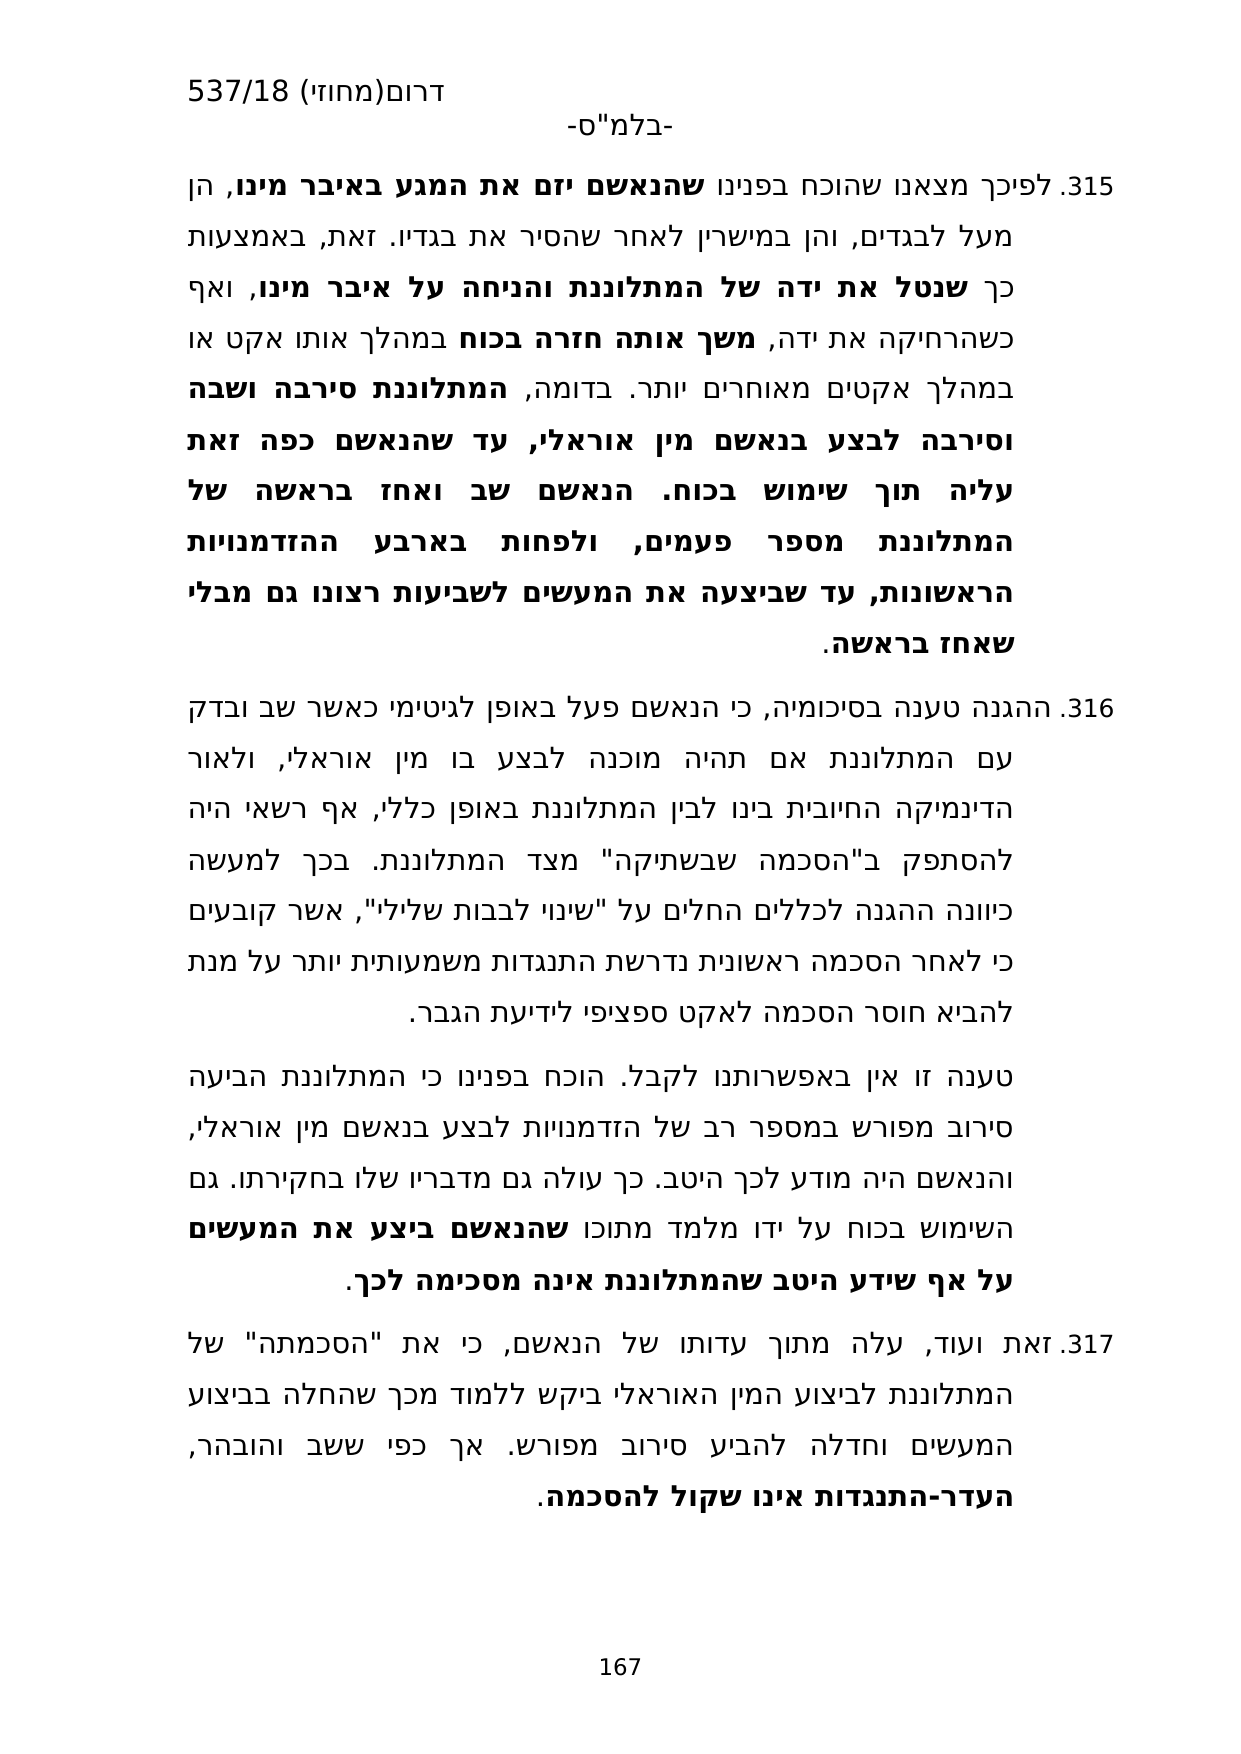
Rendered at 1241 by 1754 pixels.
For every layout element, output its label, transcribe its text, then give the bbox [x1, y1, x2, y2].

list ההגנה טענה בסיכומיה, כי הנאשם פעל באופן לגיטימי כאשר שב ובדק עם המתלוננת אם תהיה מוכנה לבצע בו מין אוראלי, ולאור הדינמיקה החיובית בינו לבין המתלוננת באופן כללי, אף רשאי היה להסתפק ב"הסכמה שבשתיקה" מצד המתלוננת. בכך למעשה כיוונה ההגנה לכללים החלים על "שינוי לבבות שלילי", אשר קובעים כי לאחר הסכמה ראשונית נדרשת התנגדות משמעותית יותר על מנת להביא חוסר הסכמה לאקט ספציפי לידיעת הגבר. [187, 690, 1059, 1029]
list זאת ועוד, עלה מתוך עדותו של הנאשם, כי את "הסכמתה" של המתלוננת לביצוע המין האוראלי ביקש ללמוד מכך שהחלה בביצוע המעשים וחדלה להביע סירוב מפורש. אך כפי ששב והובהר, העדר-התנגדות אינו שקול להסכמה. [187, 1326, 1059, 1513]
list לפיכך מצאנו שהוכח בפנינו שהנאשם יזם את המגע באיבר מינו, הן מעל לבגדים, והן במישרין לאחר שהסיר את בגדיו. זאת, באמצעות כך שנטל את ידה של המתלוננת והניחה על איבר מינו, ואף כשהרחיקה את ידה, משך אותה חזרה בכוח במהלך אותו אקט או במהלך אקטים מאוחרים יותר. בדומה, המתלוננת סירבה ושבה וסירבה לבצע בנאשם מין אוראלי, עד שהנאשם כפה זאת עליה תוך שימוש בכוח. הנאשם שב ואחז בראשה של המתלוננת מספר פעמים, ולפחות בארבע ההזדמנויות הראשונות, עד שביצעה את המעשים לשביעות רצונו גם מבלי שאחז בראשה. [187, 168, 1059, 661]
list טענה זו אין באפשרותנו לקבל. הוכח בפנינו כי המתלוננת הביעה סירוב מפורש במספר רב של הזדמנויות לבצע בנאשם מין אוראלי, והנאשם היה מודע לכך היטב. כך עולה גם מדבריו שלו בחקירתו. גם השימוש בכוח על ידו מלמד מתוכו שהנאשם ביצע את המעשים על אף שידע היטב שהמתלוננת אינה מסכימה לכך. [187, 1059, 1015, 1297]
